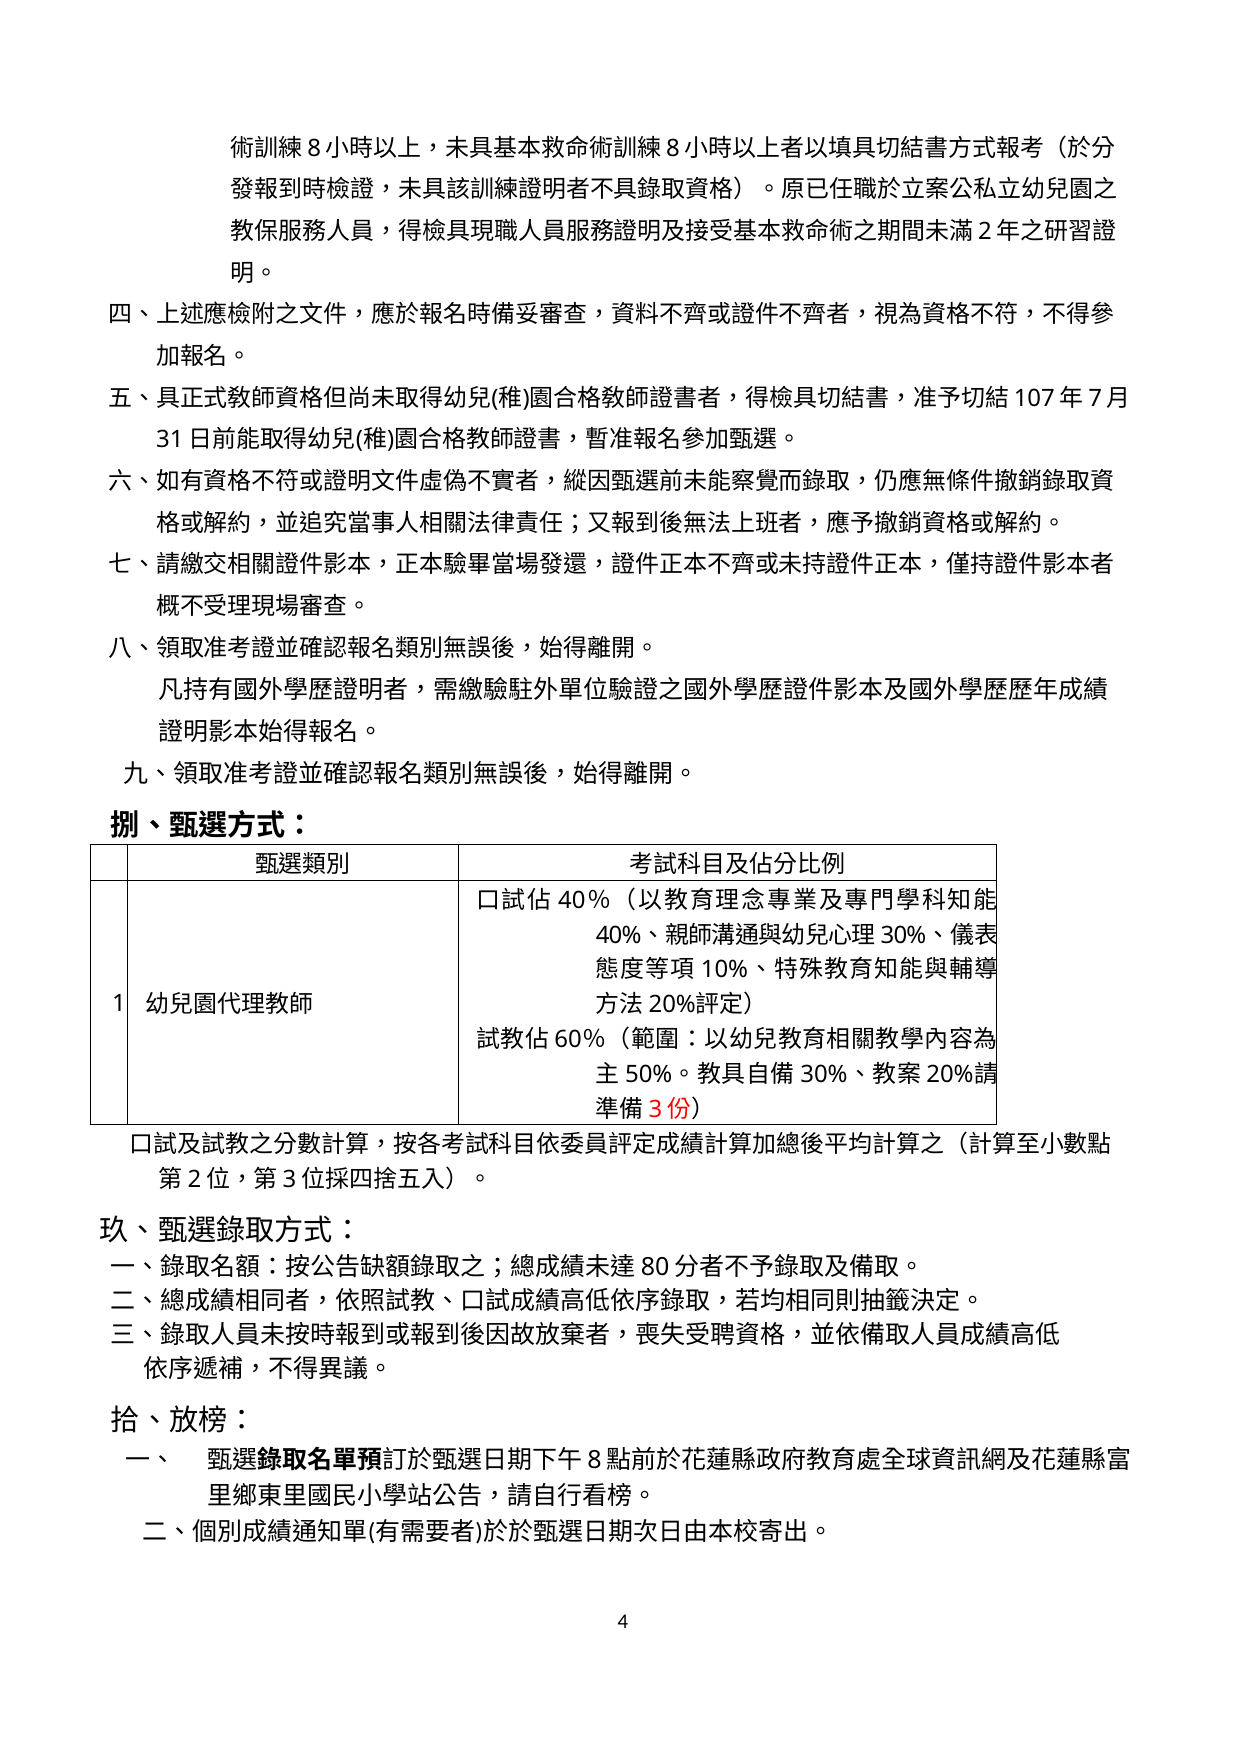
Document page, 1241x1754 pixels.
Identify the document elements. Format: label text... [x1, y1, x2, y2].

text 一、錄取名額：按公告缺額錄取之；總成績未達80分者不予錄取及備取。 [111, 1249, 1134, 1283]
table_cell 口試佔40％（以教育理念專業及專門學科知能40%、親師溝通與幼兒心理30%、儀表態度等項10%、特殊教育知能與輔導方法20%評定） 試教佔60％（範圍：以幼兒教育相關教學內容為主50%。教具自備30%、教案20%請準備3份） [459, 881, 996, 1124]
text 七、請繳交相關證件影本，正本驗畢當場發還，證件正本不齊或未持證件正本，僅持證件影本者概不受理現場審查。 [108, 539, 1134, 623]
text 依序遞補，不得異議。 [111, 1351, 1134, 1385]
text 八、領取准考證並確認報名類別無誤後，始得離開。 [108, 623, 1134, 664]
text 證明影本始得報名。 [158, 706, 1134, 748]
text 玖、甄選錄取方式： [99, 1207, 1132, 1249]
list 甄選錄取名單預訂於甄選日期下午8點前於花蓮縣政府教育處全球資訊網及花蓮縣富里鄉東里國民小學站公告，請自行看榜。 [125, 1439, 1134, 1512]
text 凡持有國外學歷證明者，需繳驗駐外單位驗證之國外學歷證件影本及國外學歷歷年成績 [158, 664, 1134, 706]
text 拾、放榜： [111, 1397, 1132, 1439]
text 四、上述應檢附之文件，應於報名時備妥審查，資料不齊或證件不齊者，視為資格不符，不得參加報名。 [108, 289, 1134, 373]
text 六、如有資格不符或證明文件虛偽不實者，縱因甄選前未能察覺而錄取，仍應無條件撤銷錄取資格或解約，並追究當事人相關法律責任；又報到後無法上班者，應予撤銷資格或解約。 [108, 456, 1134, 539]
table_header 甄選類別 [128, 845, 458, 879]
text 口試及試教之分數計算，按各考試科目依委員評定成績計算加總後平均計算之（計算至小數點第2位，第3位採四捨五入）。 [111, 1125, 1134, 1194]
table_header [91, 845, 127, 879]
text 九、領取准考證並確認報名類別無誤後，始得離開。 [111, 748, 1134, 789]
table_header 考試科目及佔分比例 [459, 845, 996, 879]
table_cell 1 [91, 881, 127, 1124]
text 二、總成績相同者，依照試教、口試成績高低依序錄取，若均相同則抽籤決定。 [111, 1283, 1134, 1317]
table_cell 幼兒園代理教師 [128, 881, 458, 1124]
text 五、具正式敎師資格但尚未取得幼兒(稚)園合格敎師證書者，得檢具切結書，准予切結107年7月31日前能取得幼兒(稚)園合格教師證書，暫准報名參加甄選。 [108, 373, 1134, 456]
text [111, 123, 1134, 289]
text 二、個別成績通知單(有需要者)於於甄選日期次日由本校寄出。 [126, 1512, 1134, 1548]
text 捌、甄選方式： [111, 802, 1132, 844]
text 三、錄取人員未按時報到或報到後因故放棄者，喪失受聘資格，並依備取人員成績高低 [111, 1317, 1134, 1351]
